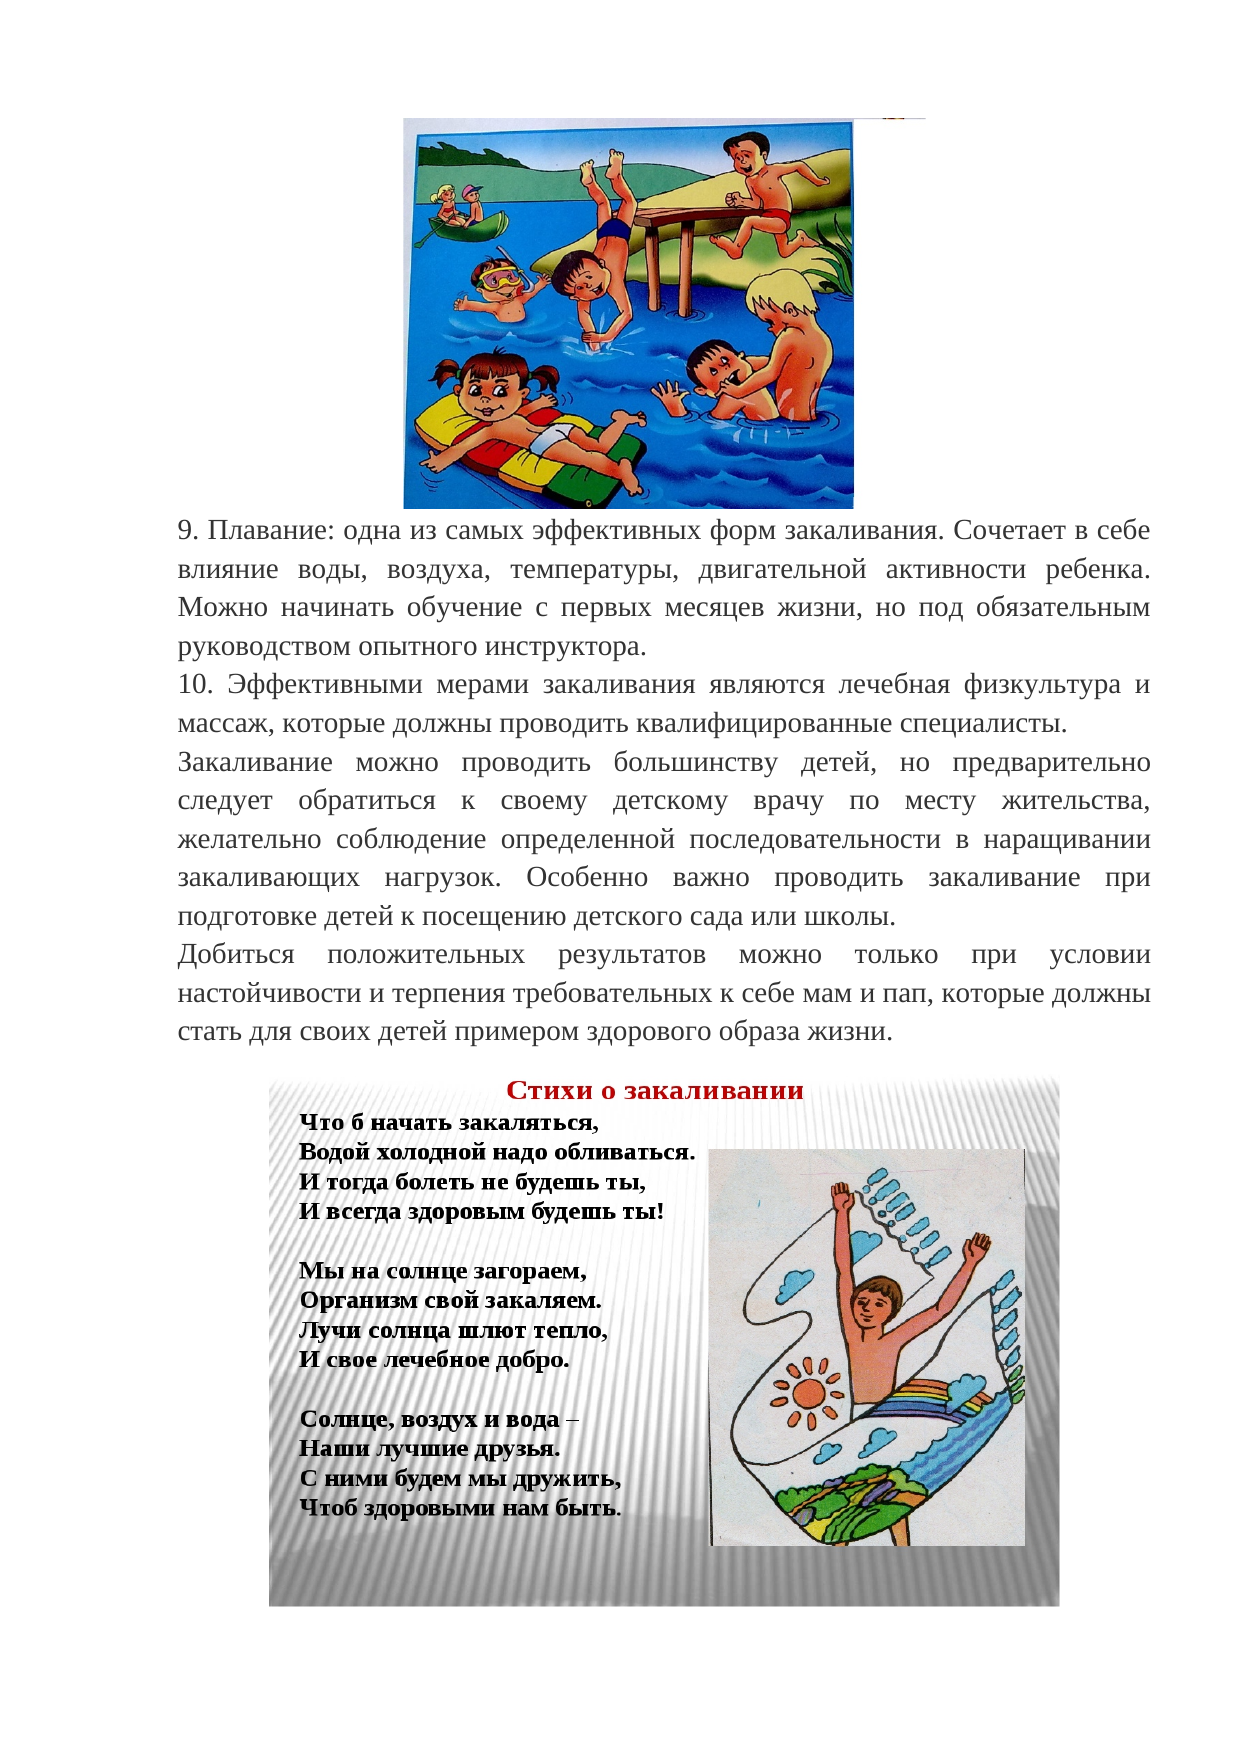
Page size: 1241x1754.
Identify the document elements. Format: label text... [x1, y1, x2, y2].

text 9. Плавание: одна из самых эффективных форм закаливания. Сочетает в себе влияние воды, воздуха, температуры, двигательной активности ребенка. Можно начинать обучение с первых месяцев жизни, но под обязательным руководством опытного инструктора. [177, 512, 1152, 662]
picture [269, 1052, 1060, 1607]
text 10. Эффективными мерами закаливания являются лечебная физкультура и массаж, которые должны проводить квалифицированные специалисты. [177, 667, 1152, 739]
text Закаливание можно проводить большинству детей, но предварительно следует обратиться к своему детскому врачу по месту жительства, желательно соблюдение определенной последовательности в наращивании закаливающих нагрузок. Особенно важно проводить закаливание при подготовке детей к посещению детского сада или школы. [177, 744, 1152, 931]
picture [403, 118, 926, 509]
text Добиться положительных результатов можно только при условии настойчивости и терпения требовательных к себе мам и пап, которые должны стать для своих детей примером здорового образа жизни. [177, 936, 1152, 1047]
